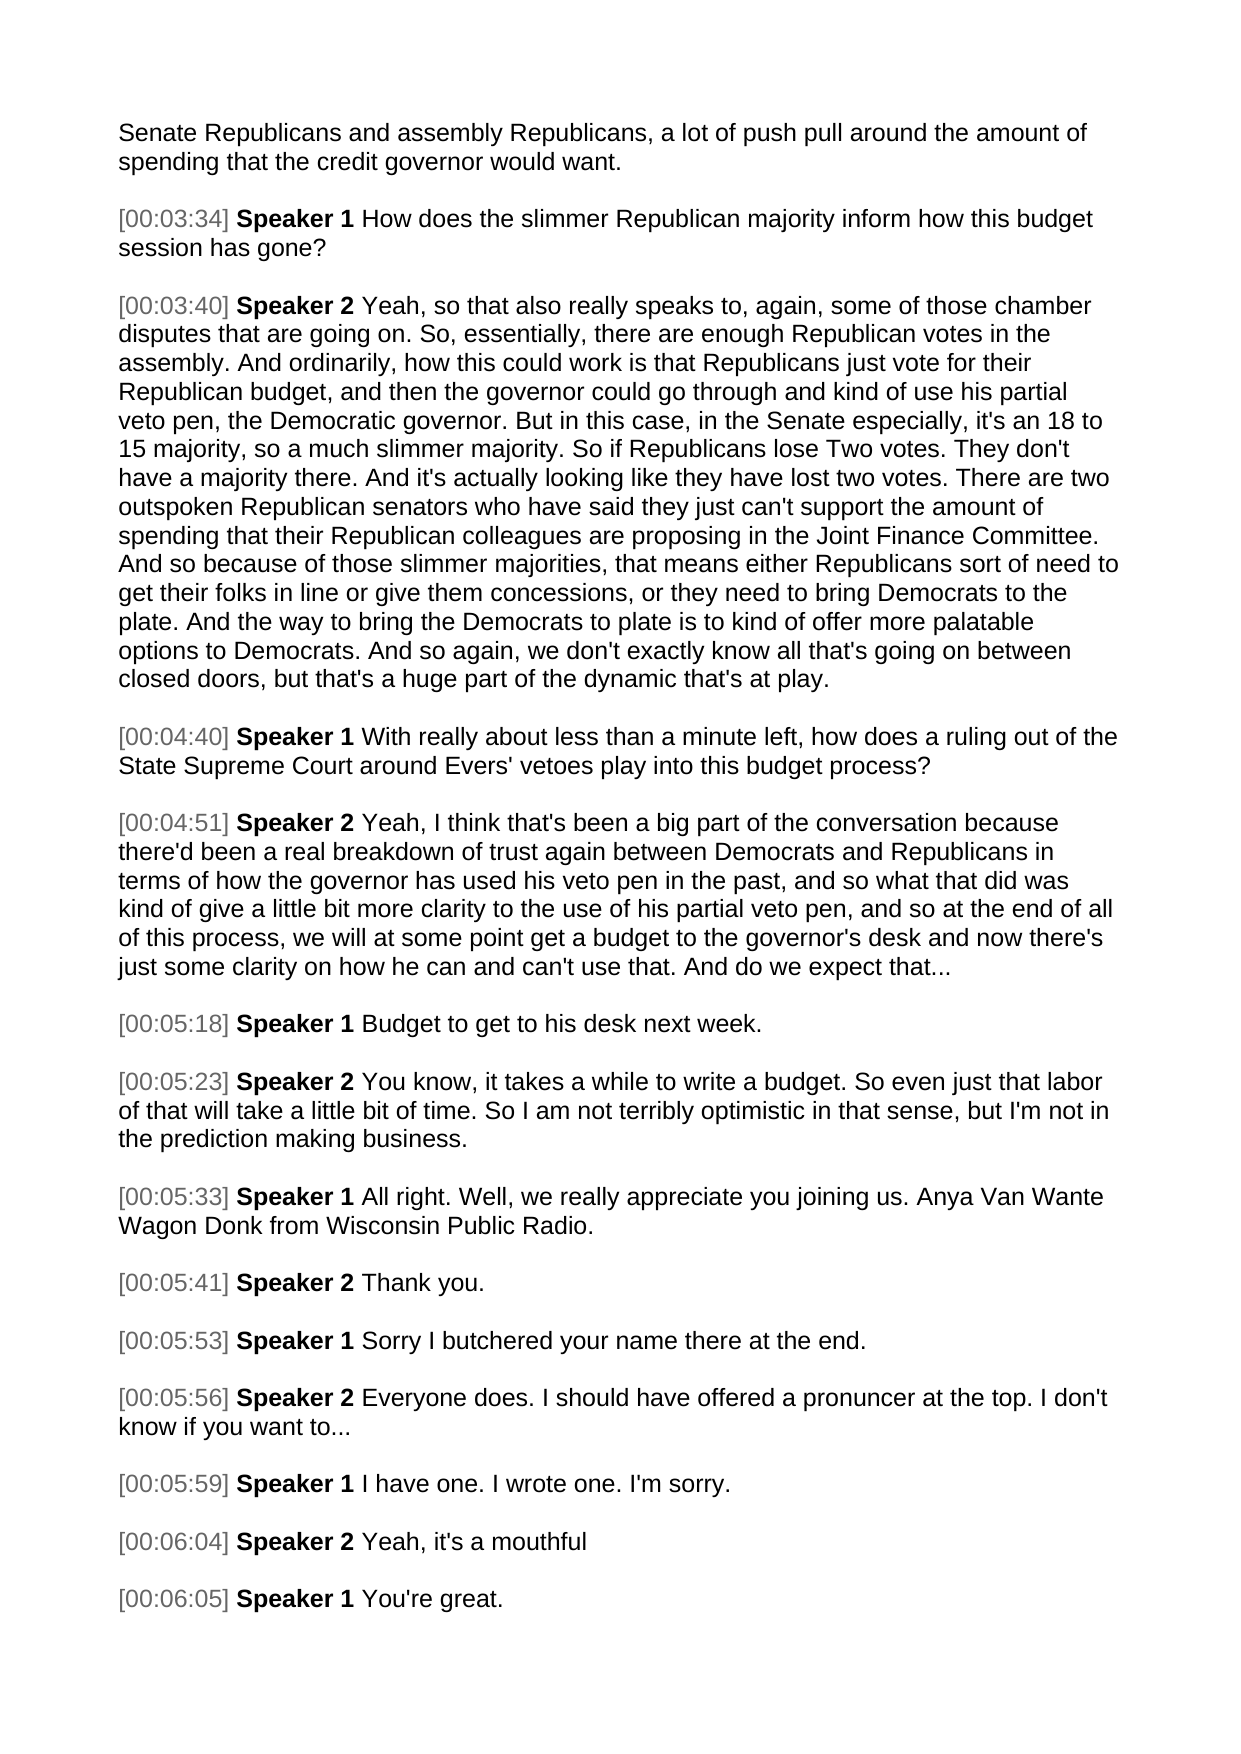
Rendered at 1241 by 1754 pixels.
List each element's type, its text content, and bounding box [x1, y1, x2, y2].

text [00:05:33] Speaker 1 All right. Well, we really appreciate you joining us. Anya Van Wante Wagon Donk from Wisconsin Public Radio. [118, 1182, 1122, 1239]
text [00:05:56] Speaker 2 Everyone does. I should have offered a pronuncer at the top. I don't know if you want to... [118, 1383, 1122, 1441]
text [00:06:04] Speaker 2 Yeah, it's a mouthful [118, 1527, 1122, 1556]
text [00:05:18] Speaker 1 Budget to get to his desk next week. [118, 1009, 1122, 1038]
text [00:04:51] Speaker 2 Yeah, I think that's been a big part of the conversation because there'd been a real breakdown of trust again between Democrats and Republicans in terms of how the governor has used his veto pen in the past, and so what that did was kind of give a little bit more clarity to the use of his partial veto pen, and so at the end of all of this process, we will at some point get a budget to the governor's desk and now there's just some clarity on how he can and can't use that. And do we expect that... [118, 808, 1122, 981]
text [00:03:40] Speaker 2 Yeah, so that also really speaks to, again, some of those chamber disputes that are going on. So, essentially, there are enough Republican votes in the assembly. And ordinarily, how this could work is that Republicans just vote for their Republican budget, and then the governor could go through and kind of use his partial veto pen, the Democratic governor. But in this case, in the Senate especially, it's an 18 to 15 majority, so a much slimmer majority. So if Republicans lose Two votes. They don't have a majority there. And it's actually looking like they have lost two votes. There are two outspoken Republican senators who have said they just can't support the amount of spending that their Republican colleagues are proposing in the Joint Finance Committee. And so because of those slimmer majorities, that means either Republicans sort of need to get their folks in line or give them concessions, or they need to bring Democrats to the plate. And the way to bring the Democrats to plate is to kind of offer more palatable options to Democrats. And so again, we don't exactly know all that's going on between closed doors, but that's a huge part of the dynamic that's at play. [118, 291, 1122, 693]
text [00:06:05] Speaker 1 You're great. [118, 1584, 1122, 1613]
text [00:05:23] Speaker 2 You know, it takes a while to write a budget. So even just that labor of that will take a little bit of time. So I am not terribly optimistic in that sense, but I'm not in the prediction making business. [118, 1067, 1122, 1153]
text [00:05:53] Speaker 1 Sorry I butchered your name there at the end. [118, 1326, 1122, 1354]
text [00:05:59] Speaker 1 I have one. I wrote one. I'm sorry. [118, 1469, 1122, 1498]
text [118, 118, 1122, 176]
text [00:03:34] Speaker 1 How does the slimmer Republican majority inform how this budget session has gone? [118, 204, 1122, 262]
text [00:05:41] Speaker 2 Thank you. [118, 1268, 1122, 1297]
text [00:04:40] Speaker 1 With really about less than a minute left, how does a ruling out of the State Supreme Court around Evers' vetoes play into this budget process? [118, 722, 1122, 779]
